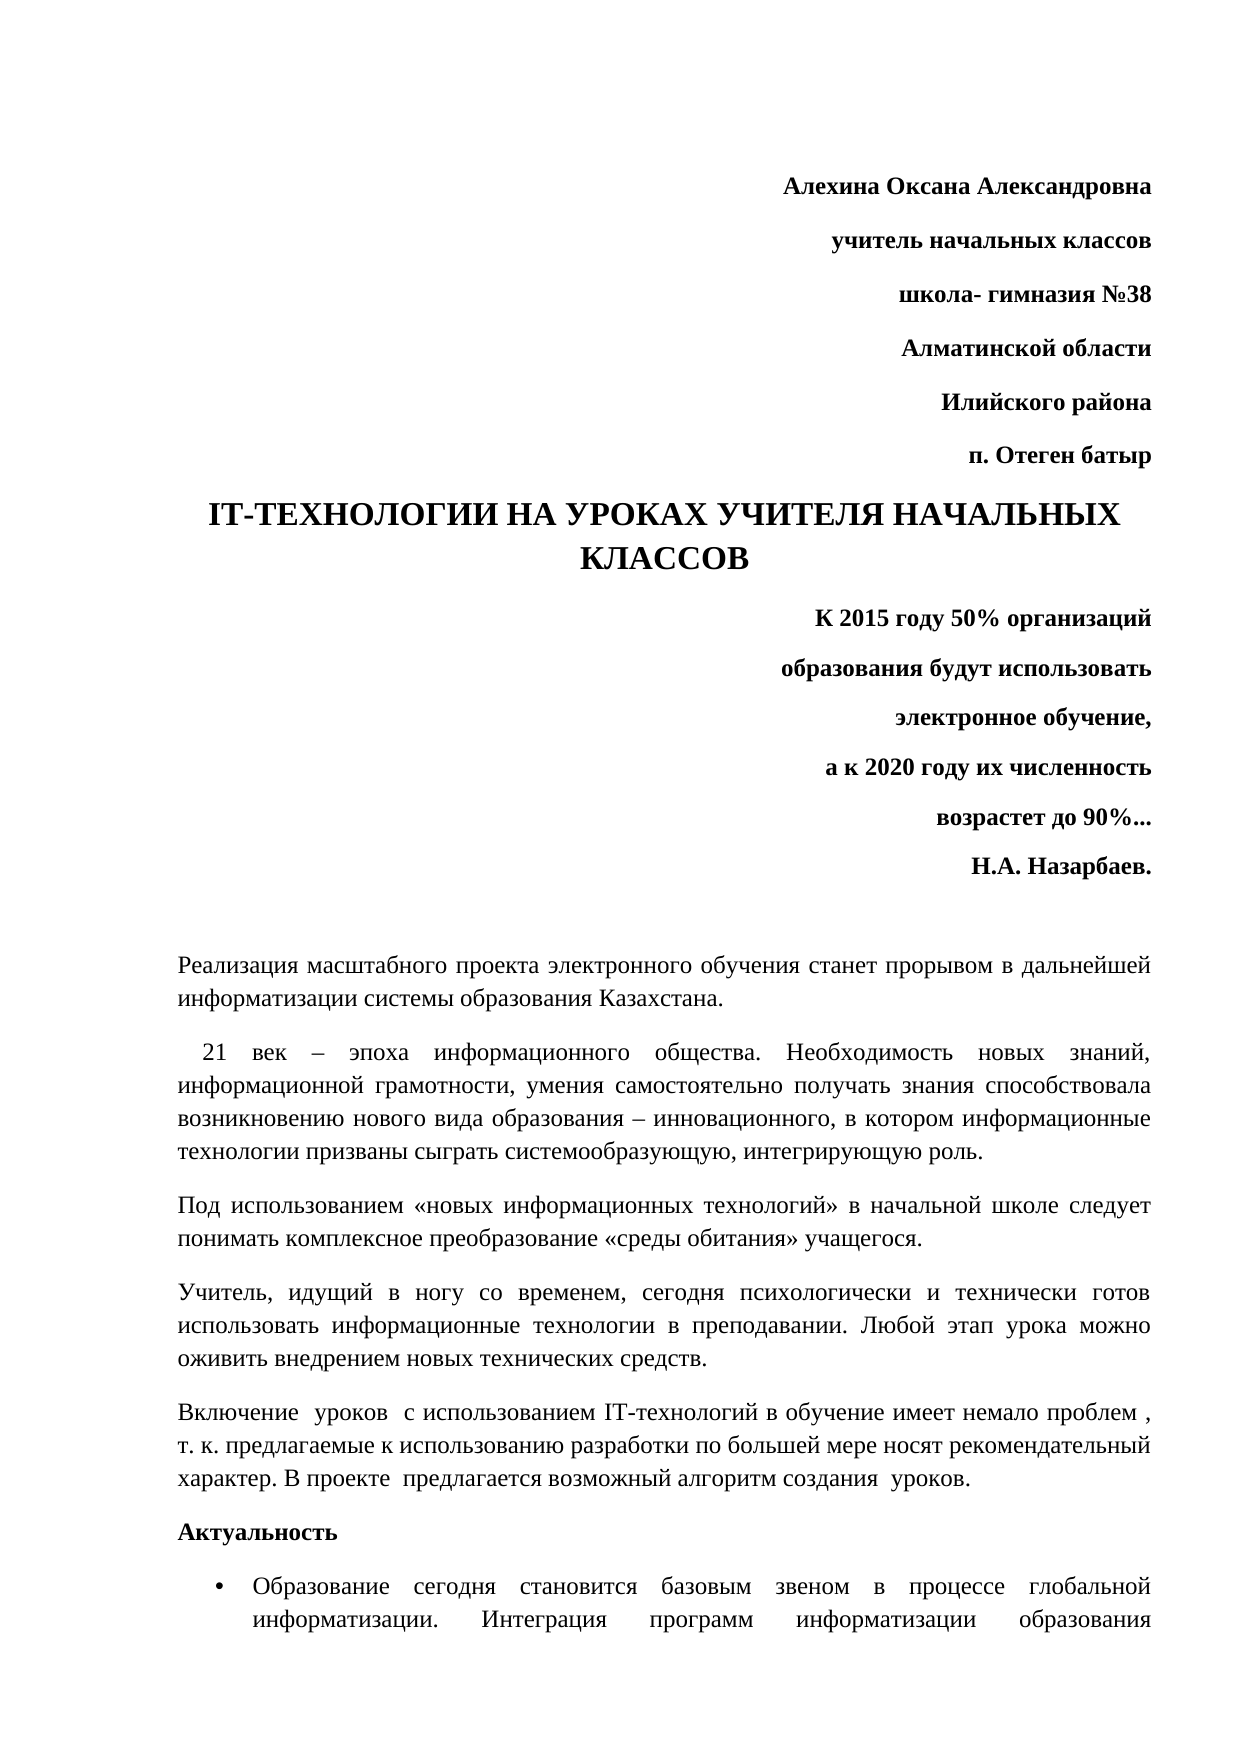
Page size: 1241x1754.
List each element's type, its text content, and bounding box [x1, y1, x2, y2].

text Илийского района [177, 387, 1152, 415]
text а к 2020 году их численность [177, 752, 1152, 781]
text К 2015 году 50% организаций [177, 603, 1152, 632]
text учитель начальных классов [177, 225, 1152, 254]
text п. Отеген батыр [177, 440, 1152, 469]
text Учитель, идущий в ногу со временем, сегодня психологически и технически готов использовать информационные технологии в преподавании. Любой этап урока можно оживить внедрением новых технических средств. [177, 1277, 1152, 1372]
text образования будут использовать [177, 653, 1152, 682]
text возрастет до 90%... [177, 802, 1152, 830]
text Н.А. Назарбаев. [177, 851, 1152, 880]
text Актуальность [177, 1517, 1152, 1546]
text Алматинской области [177, 333, 1152, 361]
text электронное обучение, [177, 702, 1152, 731]
text Алехина Оксана Александровна [177, 171, 1152, 200]
text IT-ТЕХНОЛОГИИ НА УРОКАХ УЧИТЕЛЯ НАЧАЛЬНЫХ КЛАССОВ [177, 494, 1152, 577]
text Реализация масштабного проекта электронного обучения станет прорывом в дальнейшей информатизации системы образования Казахстана. [177, 950, 1152, 1012]
text Под использованием «новых информационных технологий» в начальной школе следует понимать комплексное преобразование «среды обитания» учащегося. [177, 1190, 1152, 1252]
text Включение уроков с использованием IT-технологий в обучение имеет немало проблем , т. к. предлагаемые к использованию разработки по большей мере носят рекомендательный характер. В проекте предлагается возможный алгоритм создания уроков. [177, 1397, 1152, 1492]
text 21 век – эпоха информационного общества. Необходимость новых знаний, информационной грамотности, умения самостоятельно получать знания способствовала возникновению нового вида образования – инновационного, в котором информационные технологии призваны сыграть системообразующую, интегрирующую роль. [177, 1037, 1152, 1165]
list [215, 1571, 1152, 1632]
text школа- гимназия №38 [177, 279, 1152, 308]
